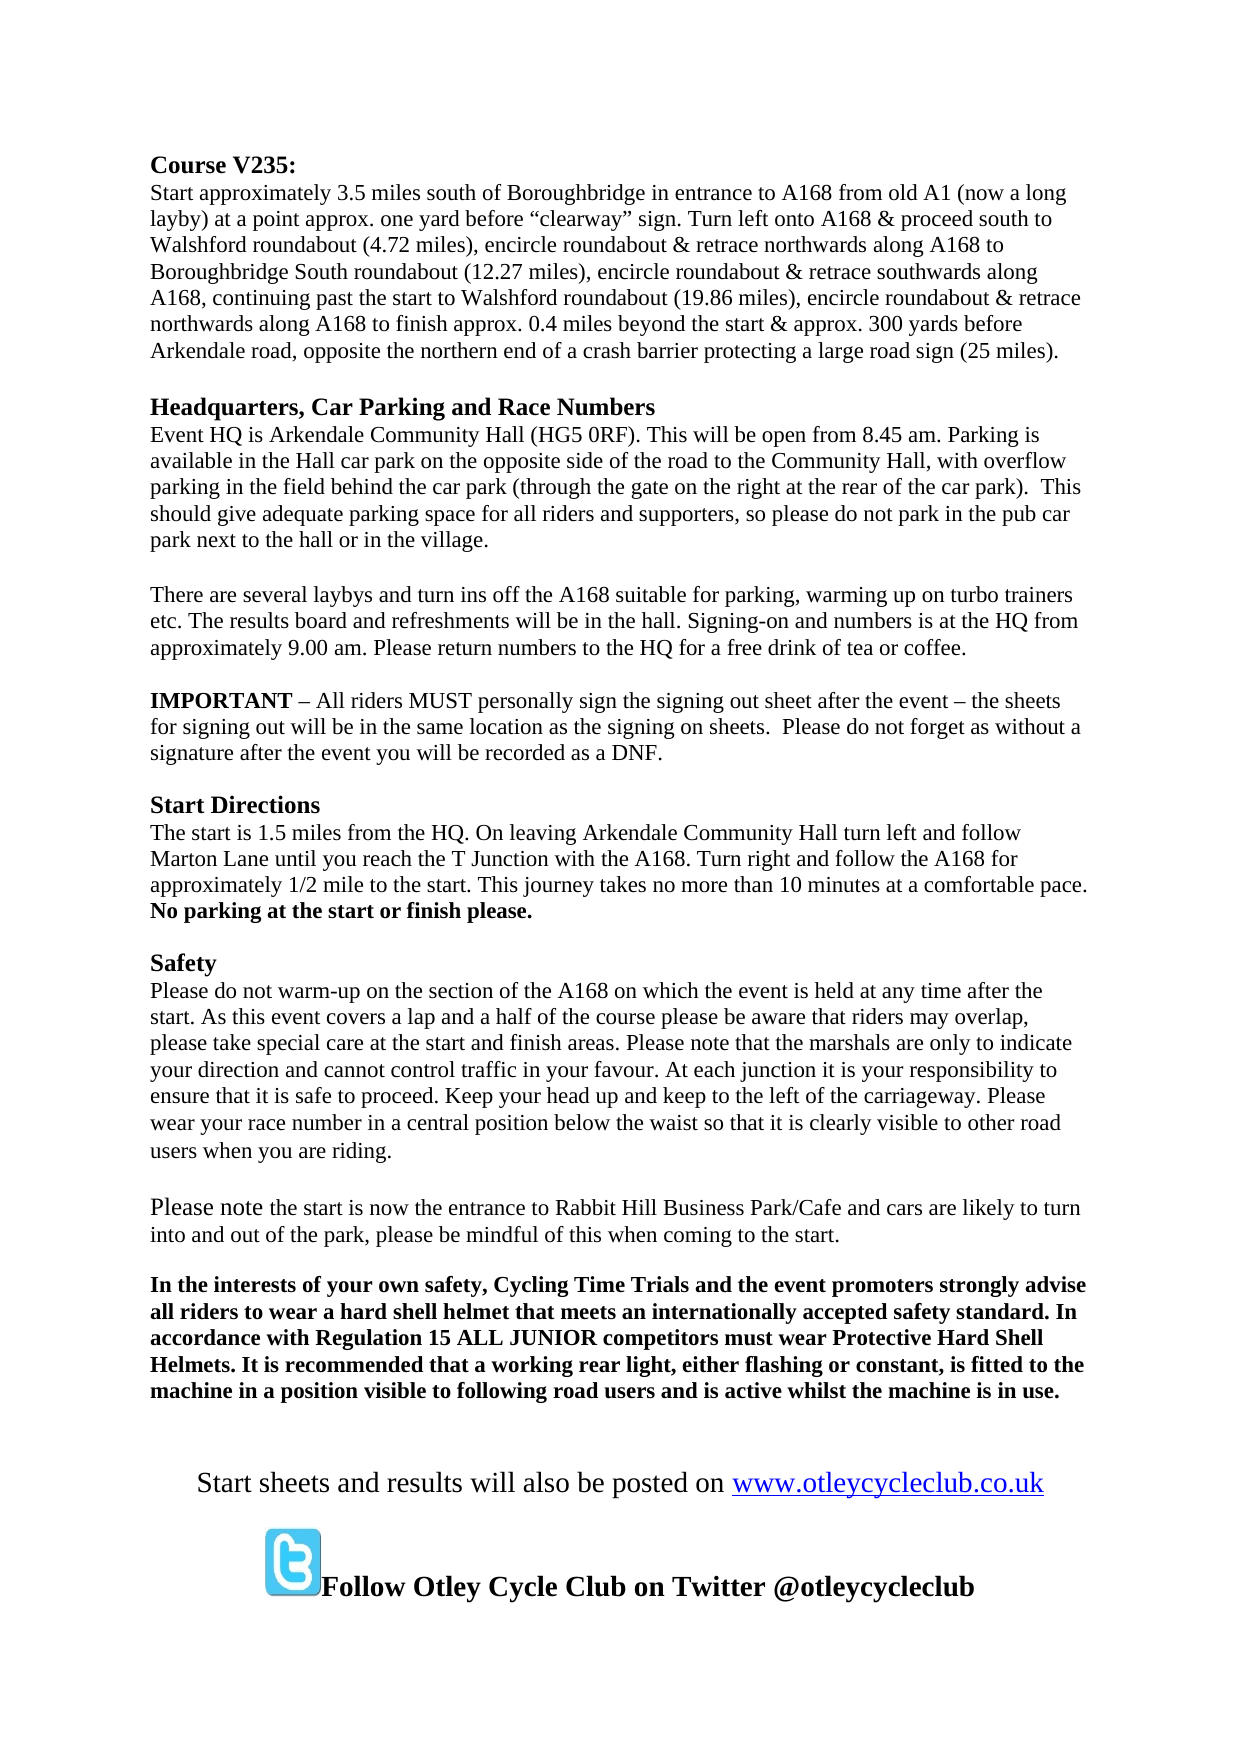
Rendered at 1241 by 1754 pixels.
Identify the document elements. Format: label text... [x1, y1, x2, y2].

text Safety [150, 948, 1090, 977]
text There are several laybys and turn ins off the A168 suitable for parking, warming up on turbo trainers etc. The results board and refreshments will be in the hall. Signing-on and numbers is at the HQ from approximately 9.00 am. Please return numbers to the HQ for a free drink of tea or coffee. [150, 581, 1090, 660]
text Please do not warm-up on the section of the A168 on which the event is held at any time after the start. As this event covers a lap and a half of the course please be aware that riders may overlap, please take special care at the start and finish areas. Please note that the marshals are only to indicate your direction and cannot control traffic in your favour. At each junction it is your responsibility to ensure that it is safe to proceed. Keep your head up and keep to the left of the carriageway. Please wear your race number in a central position below the waist so that it is clearly visible to other road users when you are riding. [150, 977, 1090, 1164]
picture [265, 1527, 322, 1597]
text Follow Otley Cycle Club on Twitter @otleycycleclub [150, 1528, 1090, 1603]
text Start sheets and results will also be posted on www.otleycycleclub.co.uk [150, 1466, 1090, 1499]
text The start is 1.5 miles from the HQ. On leaving Arkendale Community Hall turn left and follow Marton Lane until you reach the T Junction with the A168. Turn right and follow the A168 for approximately 1/2 mile to the start. This journey takes no more than 10 minutes at a comfortable pace. No parking at the start or finish please. [150, 818, 1090, 924]
text Event HQ is Arkendale Community Hall (HG5 0RF). This will be open from 8.45 am. Parking is available in the Hall car park on the opposite side of the road to the Community Hall, with overflow parking in the field behind the car park (through the gate on the right at the rear of the car park). This should give adequate parking space for all riders and supporters, so please do not park in the pub car park next to the hall or in the village. [150, 421, 1090, 552]
text Course V235: [150, 150, 1090, 179]
text IMPORTANT – All riders MUST personally sign the signing out sheet after the event – the sheets for signing out will be in the same location as the signing on sheets. Please do not forget as without a signature after the event you will be recorded as a DNF. [150, 687, 1090, 766]
text Start approximately 3.5 miles south of Boroughbridge in entrance to A168 from old A1 (now a long layby) at a point approx. one yard before “clearway” sign. Turn left onto A168 & proceed south to Walshford roundabout (4.72 miles), encircle roundabout & retrace northwards along A168 to Boroughbridge South roundabout (12.27 miles), encircle roundabout & retrace southwards along A168, continuing past the start to Walshford roundabout (19.86 miles), encircle roundabout & retrace northwards along A168 to finish approx. 0.4 miles beyond the start & approx. 300 yards before Arkendale road, opposite the northern end of a crash barrier protecting a large road sign (25 miles). [150, 179, 1090, 363]
text Please note the start is now the entrance to Rabbit Hill Business Park/Cafe and cars are likely to turn into and out of the park, please be mindful of this when coming to the start. [150, 1192, 1090, 1247]
text Headquarters, Car Parking and Race Numbers [150, 392, 1090, 421]
text Start Directions [150, 790, 1090, 818]
text In the interests of your own safety, Cycling Time Trials and the event promoters strongly advise all riders to wear a hard shell helmet that meets an internationally accepted safety standard. In accordance with Regulation 15 ALL JUNIOR competitors must wear Protective Hard Shell Helmets. It is recommended that a working rear light, either flashing or constant, is fitted to the machine in a position visible to following road users and is active whilst the machine is in use. [150, 1272, 1090, 1403]
